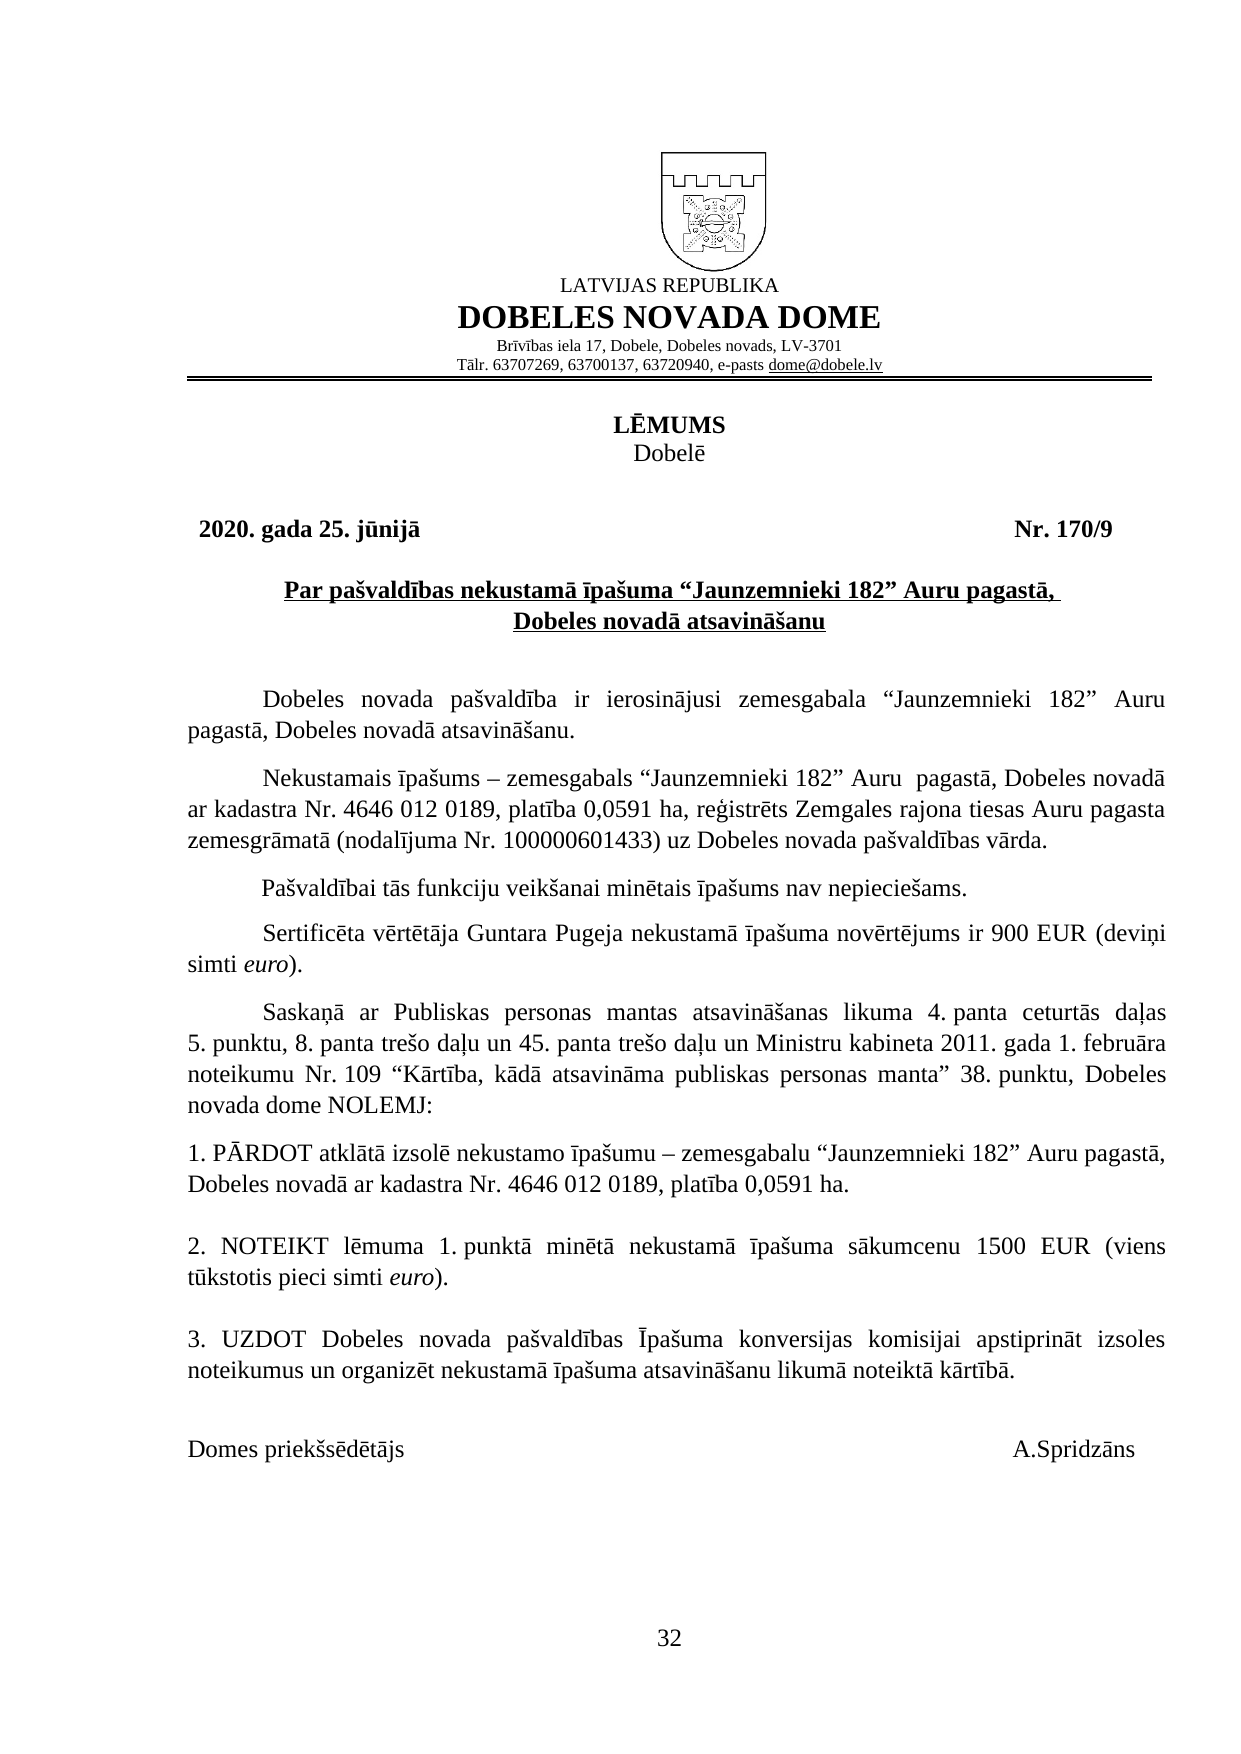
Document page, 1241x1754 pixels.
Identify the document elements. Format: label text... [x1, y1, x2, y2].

text Brīvības iela 17, Dobele, Dobeles novads, LV-3701 [187, 336, 1152, 355]
text Par pašvaldības nekustamā īpašuma “Jaunzemnieki 182” Auru pagastā, [187, 575, 1152, 603]
text Sertificēta vērtētāja Guntara Pugeja nekustamā īpašuma novērtējums ir 900 EUR (deviņi simti euro). [187, 918, 1166, 978]
text Dobeles novadā atsavināšanu [187, 606, 1152, 634]
text LATVIJAS REPUBLIKA [187, 273, 1152, 297]
text Nekustamais īpašums – zemesgabals “Jaunzemnieki 182” Auru pagastā, Dobeles novadā ar kadastra Nr. 4646 012 0189, platība 0,0591 ha, reģistrēts Zemgales rajona tiesas Auru pagasta zemesgrāmatā (nodalījuma Nr. 100000601433) uz Dobeles novada pašvaldības vārda. [187, 763, 1166, 854]
text Saskaņā ar Publiskas personas mantas atsavināšanas likuma 4. panta ceturtās daļas 5. punktu, 8. panta trešo daļu un 45. panta trešo daļu un Ministru kabineta 2011. gada 1. februāra noteikumu Nr. 109 “Kārtība, kādā atsavināma publiskas personas manta” 38. punktu, Dobeles novada dome NOLEMJ: [187, 997, 1166, 1119]
text Domes priekšsēdētājs A.Spridzāns [187, 1434, 1240, 1463]
table_header Nr. 170/9 [892, 514, 1136, 544]
text LĒMUMS [187, 410, 1151, 438]
table_header 2020. gada 25. jūnijā [187, 514, 892, 544]
text 1. PĀRDOT atklātā izsolē nekustamo īpašumu – zemesgabalu “Jaunzemnieki 182” Auru pagastā, Dobeles novadā ar kadastra Nr. 4646 012 0189, platība 0,0591 ha. [187, 1138, 1166, 1198]
picture [657, 150, 770, 274]
text Tālr. 63707269, 63700137, 63720940, e-pasts dome@dobele.lv [187, 355, 1152, 376]
text 3. UZDOT Dobeles novada pašvaldības Īpašuma konversijas komisijai apstiprināt izsoles noteikumus un organizēt nekustamā īpašuma atsavināšanu likumā noteiktā kārtībā. [187, 1324, 1166, 1384]
text Dobeles novada pašvaldība ir ierosinājusi zemesgabala “Jaunzemnieki 182” Auru pagastā, Dobeles novadā atsavināšanu. [187, 684, 1166, 744]
text Dobelē [187, 438, 1151, 467]
text Pašvaldībai tās funkciju veikšanai minētais īpašums nav nepieciešams. [187, 873, 1152, 902]
text 2. NOTEIKT lēmuma 1. punktā minētā nekustamā īpašuma sākumcenu 1500 EUR (viens tūkstotis pieci simti euro). [187, 1231, 1166, 1291]
text DOBELES NOVADA DOME [187, 297, 1152, 336]
